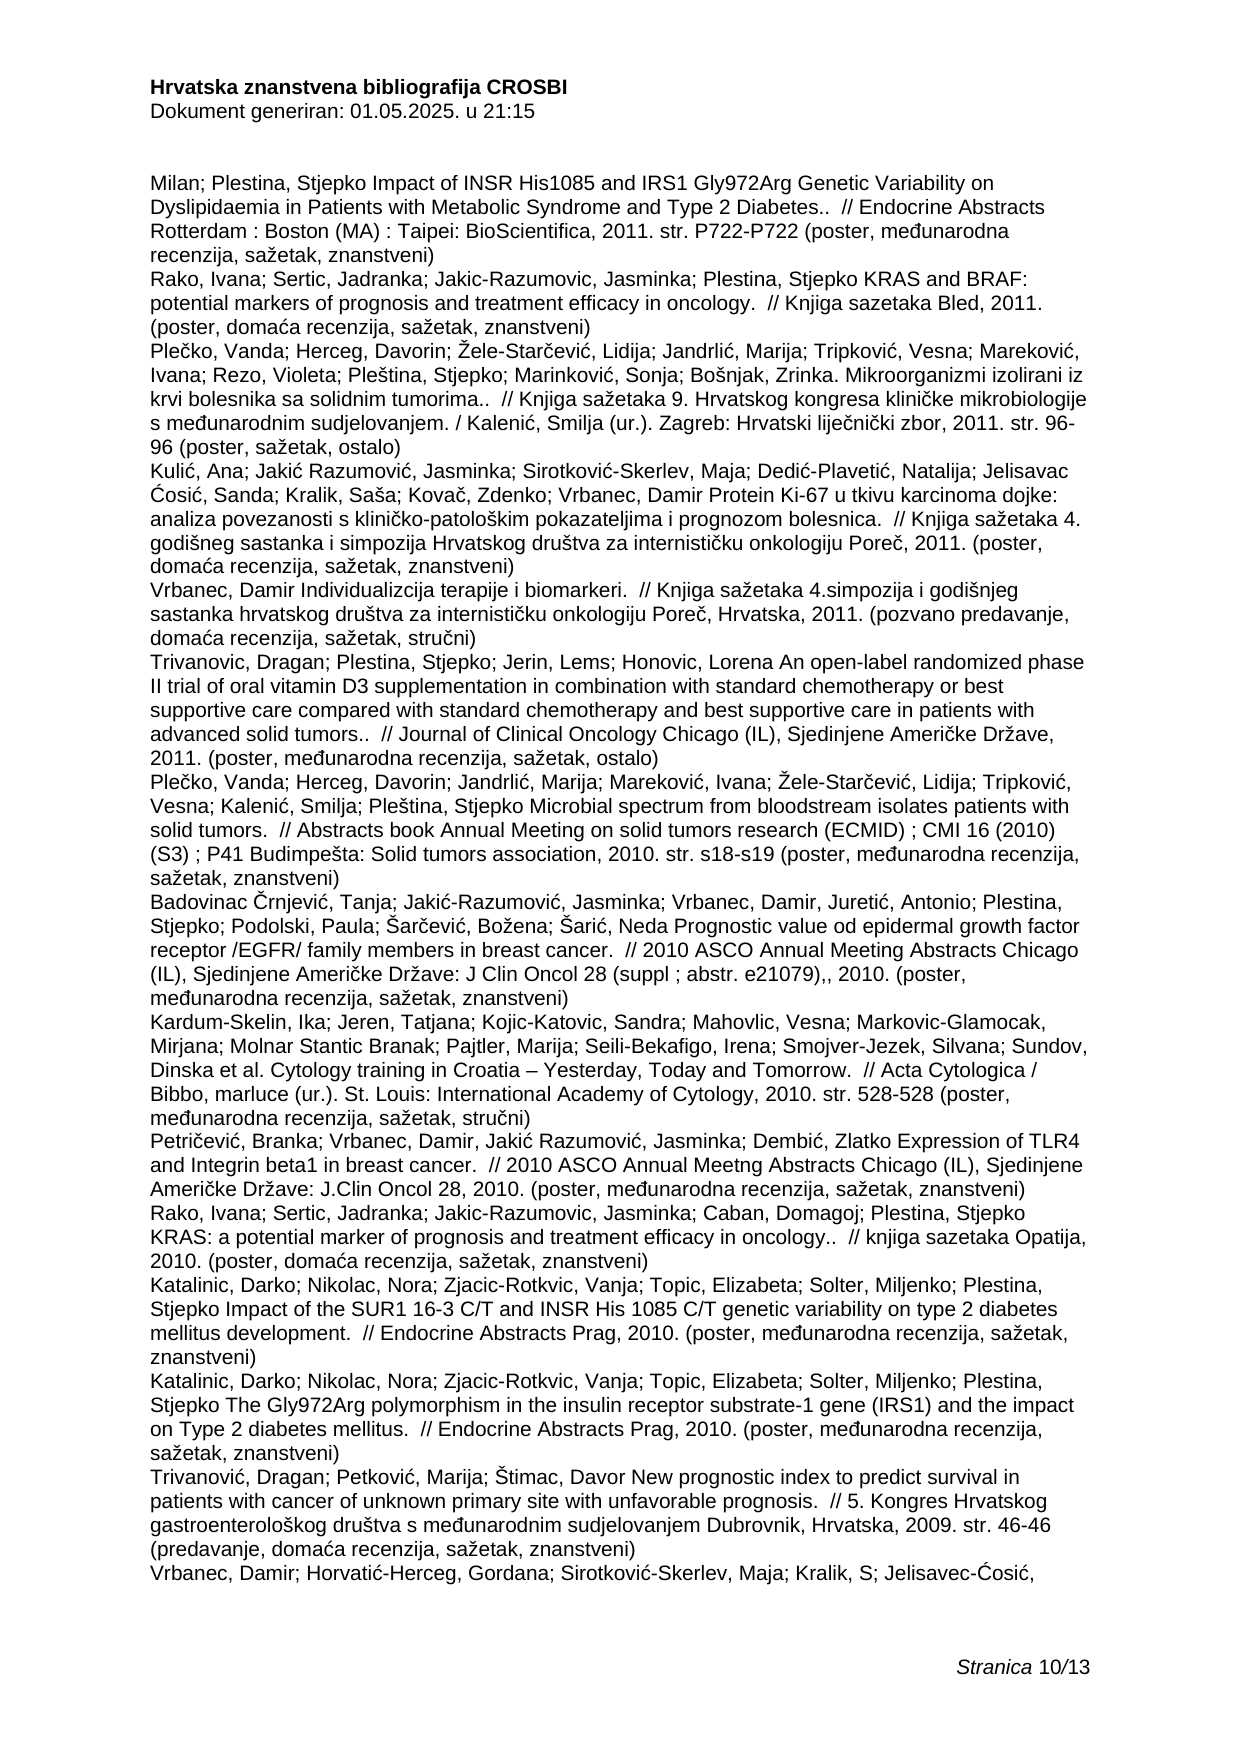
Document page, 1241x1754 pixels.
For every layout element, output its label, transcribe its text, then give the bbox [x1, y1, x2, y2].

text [150, 1561, 1090, 1584]
text Kulić, Ana; Jakić Razumović, Jasminka; Sirotković-Skerlev, Maja; Dedić-Plavetić, Natalija; Jelisavac Ćosić, Sanda; Kralik, Saša; Kovač, Zdenko; Vrbanec, Damir [150, 458, 1090, 578]
text Plečko, Vanda; Herceg, Davorin; Jandrlić, Marija; Mareković, Ivana; Žele-Starčević, Lidija; Tripković, Vesna; Kalenić, Smilja; Pleština, Stjepko [150, 770, 1090, 890]
text Petričević, Branka; Vrbanec, Damir, Jakić Razumović, Jasminka; Dembić, Zlatko [150, 1129, 1090, 1201]
text Kardum-Skelin, Ika; Jeren, Tatjana; Kojic-Katovic, Sandra; Mahovlic, Vesna; Markovic-Glamocak, Mirjana; Molnar Stantic Branak; Pajtler, Marija; Seili-Bekafigo, Irena; Smojver-Jezek, Silvana; Sundov, Dinska et al. [150, 1009, 1090, 1129]
text Rako, Ivana; Sertic, Jadranka; Jakic-Razumovic, Jasminka; Caban, Domagoj; Plestina, Stjepko [150, 1201, 1090, 1273]
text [150, 171, 1090, 267]
text Katalinic, Darko; Nikolac, Nora; Zjacic-Rotkvic, Vanja; Topic, Elizabeta; Solter, Miljenko; Plestina, Stjepko [150, 1369, 1090, 1465]
text Rako, Ivana; Sertic, Jadranka; Jakic-Razumovic, Jasminka; Plestina, Stjepko [150, 267, 1090, 339]
text Plečko, Vanda; Herceg, Davorin; Žele-Starčević, Lidija; Jandrlić, Marija; Tripković, Vesna; Mareković, Ivana; Rezo, Violeta; Pleština, Stjepko; Marinković, Sonja; Bošnjak, Zrinka. [150, 339, 1090, 458]
text Trivanovic, Dragan; Plestina, Stjepko; Jerin, Lems; Honovic, Lorena [150, 650, 1090, 770]
text Badovinac Črnjević, Tanja; Jakić-Razumović, Jasminka; Vrbanec, Damir, Juretić, Antonio; Plestina, Stjepko; Podolski, Paula; Šarčević, Božena; Šarić, Neda [150, 890, 1090, 1009]
text Vrbanec, Damir [150, 578, 1090, 650]
text Katalinic, Darko; Nikolac, Nora; Zjacic-Rotkvic, Vanja; Topic, Elizabeta; Solter, Miljenko; Plestina, Stjepko [150, 1273, 1090, 1369]
text Trivanović, Dragan; Petković, Marija; Štimac, Davor [150, 1465, 1090, 1561]
